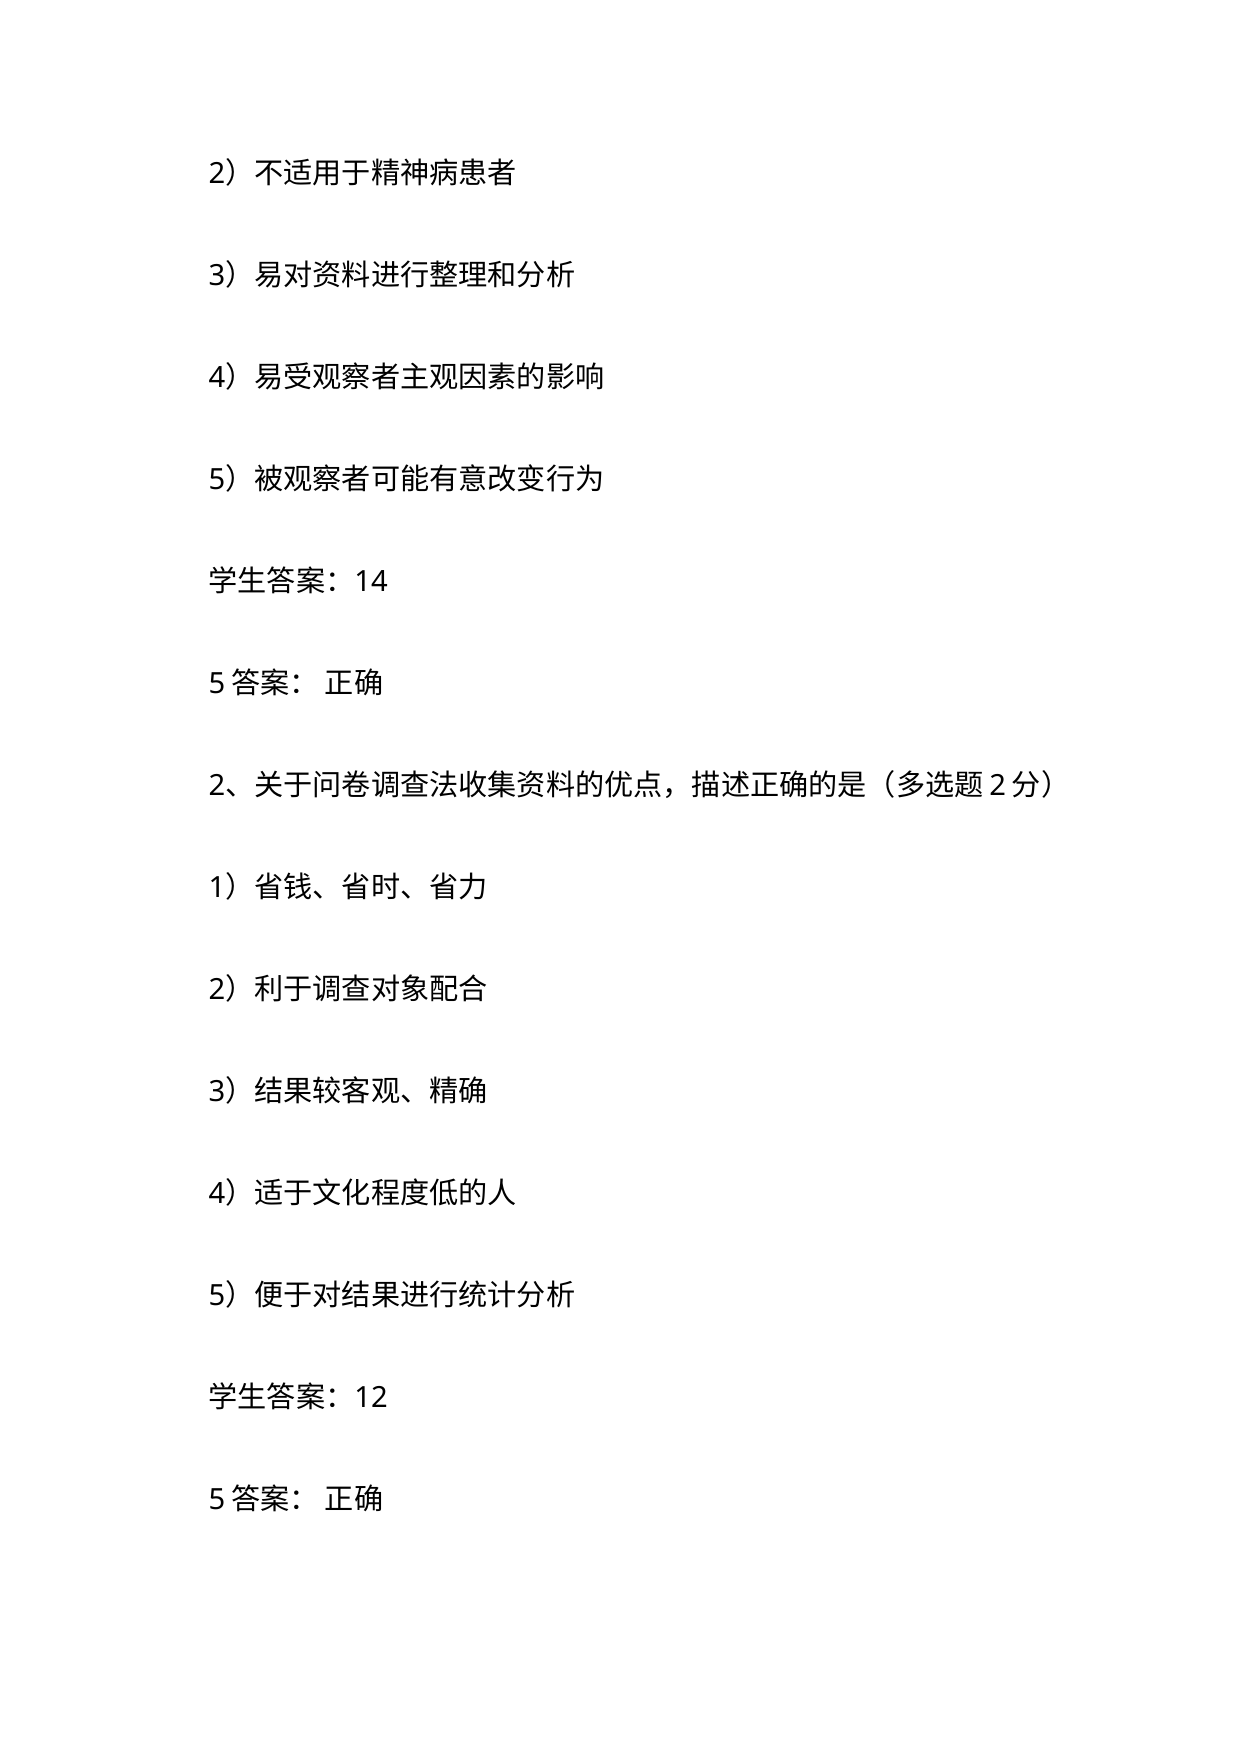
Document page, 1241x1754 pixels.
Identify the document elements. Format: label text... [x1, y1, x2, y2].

text 5）被观察者可能有意改变行为 [150, 456, 1090, 498]
text 1）省钱、省时、省力 [150, 864, 1090, 906]
text 5答案： 正确 [150, 1476, 1090, 1518]
text 3）结果较客观、精确 [150, 1068, 1090, 1110]
text 5）便于对结果进行统计分析 [150, 1272, 1090, 1314]
text 2、关于问卷调查法收集资料的优点，描述正确的是（多选题2分） [150, 762, 1090, 804]
text 4）易受观察者主观因素的影响 [150, 354, 1090, 396]
text 4）适于文化程度低的人 [150, 1170, 1090, 1212]
text 学生答案：12 [150, 1374, 1090, 1416]
text 2）不适用于精神病患者 [150, 150, 1090, 192]
text 3）易对资料进行整理和分析 [150, 252, 1090, 294]
text 2）利于调查对象配合 [150, 966, 1090, 1008]
text 学生答案：14 [150, 558, 1090, 600]
text 5答案： 正确 [150, 660, 1090, 702]
